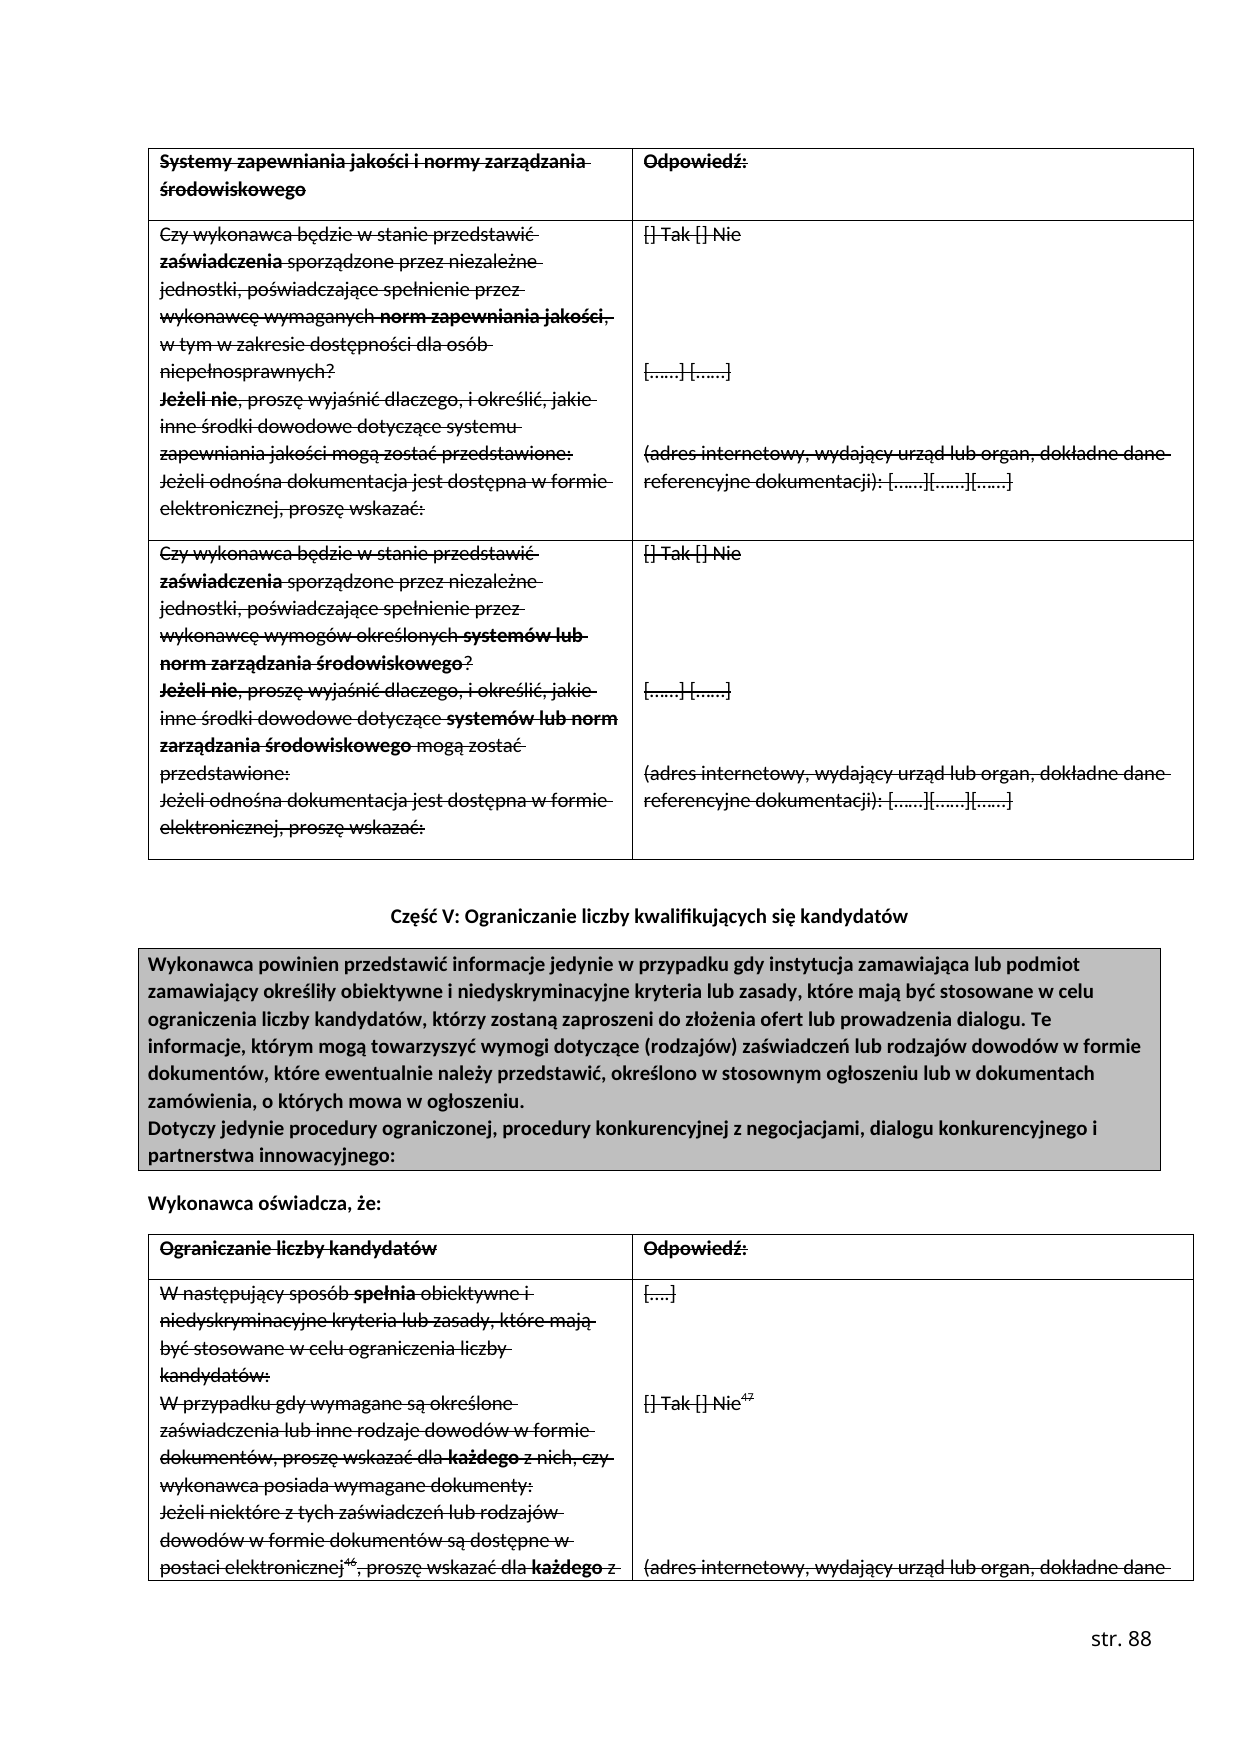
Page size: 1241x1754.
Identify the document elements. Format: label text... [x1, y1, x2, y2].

table_header Systemy zapewniania jakości i normy zarządzania środowiskowego [149, 149, 632, 220]
text Wykonawca oświadcza, że: [148, 1190, 1152, 1215]
table_cell [] Tak [] Nie [……] [……] (adres internetowy, wydający urząd lub organ, dokładne dane referencyjne dokumentacji): [……][……][……] [633, 221, 1193, 539]
table_header Odpowiedź: [633, 1235, 1193, 1279]
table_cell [149, 1280, 632, 1579]
text Część V: Ograniczanie liczby kwalifikujących się kandydatów [148, 904, 1152, 929]
table_header Odpowiedź: [633, 149, 1193, 220]
text Wykonawca powinien przedstawić informacje jedynie w przypadku gdy instytucja zamawiająca lub podmiot zamawiający określiły obiektywne i niedyskryminacyjne kryteria lub zasady, które mają być stosowane w celu ograniczenia liczby kandydatów, którzy zostaną zaproszeni do złożenia ofert lub prowadzenia dialogu. Te informacje, którym mogą towarzyszyć wymogi dotyczące (rodzajów) zaświadczeń lub rodzajów dowodów w formie dokumentów, które ewentualnie należy przedstawić, określono w stosownym ogłoszeniu lub w dokumentach zamówienia, o których mowa w ogłoszeniu. Dotyczy jedynie procedury ograniczonej, procedury konkurencyjnej z negocjacjami, dialogu konkurencyjnego i partnerstwa innowacyjnego: [139, 949, 1160, 1170]
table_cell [633, 1280, 1193, 1579]
table_header Ograniczanie liczby kandydatów [149, 1235, 632, 1279]
table_cell [] Tak [] Nie [……] [……] (adres internetowy, wydający urząd lub organ, dokładne dane referencyjne dokumentacji): [……][……][……] [633, 541, 1193, 859]
table_cell Czy wykonawca będzie w stanie przedstawić zaświadczenia sporządzone przez niezależne jednostki, poświadczające spełnienie przez wykonawcę wymogów określonych systemów lub norm zarządzania środowiskowego? Jeżeli nie, proszę wyjaśnić dlaczego, i określić, jakie inne środki dowodowe dotyczące systemów lub norm zarządzania środowiskowego mogą zostać przedstawione: Jeżeli odnośna dokumentacja jest dostępna w formie elektronicznej, proszę wskazać: [149, 541, 632, 859]
table_cell Czy wykonawca będzie w stanie przedstawić zaświadczenia sporządzone przez niezależne jednostki, poświadczające spełnienie przez wykonawcę wymaganych norm zapewniania jakości, w tym w zakresie dostępności dla osób niepełnosprawnych? Jeżeli nie, proszę wyjaśnić dlaczego, i określić, jakie inne środki dowodowe dotyczące systemu zapewniania jakości mogą zostać przedstawione: Jeżeli odnośna dokumentacja jest dostępna w formie elektronicznej, proszę wskazać: [149, 221, 632, 539]
